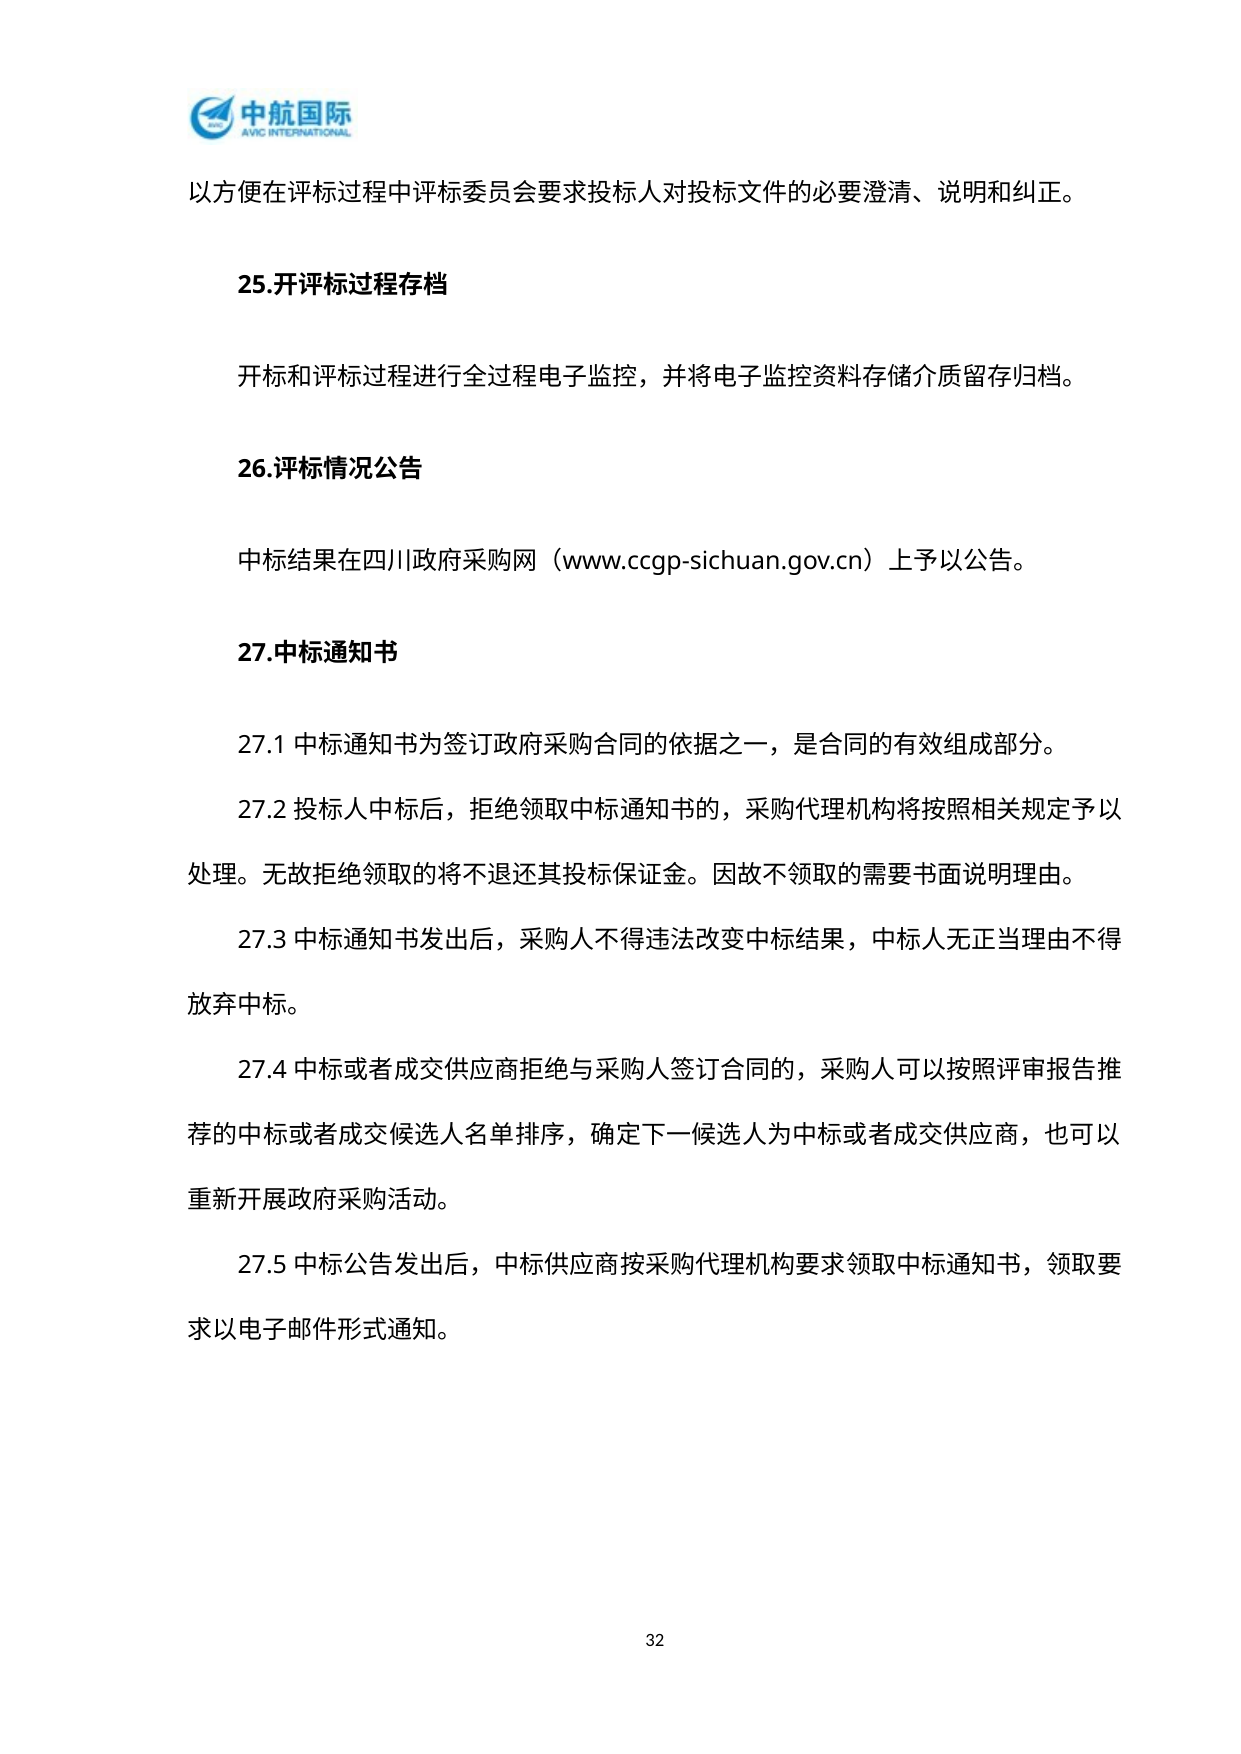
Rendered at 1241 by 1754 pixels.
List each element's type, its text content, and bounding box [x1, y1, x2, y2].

text 27.4 中标或者成交供应商拒绝与采购人签订合同的，采购人可以按照评审报告推荐的中标或者成交候选人名单排序，确定下一候选人为中标或者成交供应商，也可以重新开展政府采购活动。 [187, 1035, 1122, 1230]
text （4）宣布开标会结束。主持人宣布开标会结束。所有投标人代表应立即退场（招标文件要求有演示、介绍等的除外）。同时所有投标人应保持通讯设备的畅通，以方便在评标过程中评标委员会要求投标人对投标文件的必要澄清、说明和纠正。 [187, 158, 1122, 223]
text 开标和评标过程进行全过程电子监控，并将电子监控资料存储介质留存归档。 [187, 342, 1122, 407]
text 27.3 中标通知书发出后，采购人不得违法改变中标结果，中标人无正当理由不得放弃中标。 [187, 905, 1122, 1035]
text 27.5 中标公告发出后，中标供应商按采购代理机构要求领取中标通知书，领取要求以电子邮件形式通知。 [187, 1230, 1122, 1360]
subtitle 26.评标情况公告 [187, 434, 1122, 499]
text 27.2 投标人中标后，拒绝领取中标通知书的，采购代理机构将按照相关规定予以处理。无故拒绝领取的将不退还其投标保证金。因故不领取的需要书面说明理由。 [187, 775, 1122, 905]
text 中标结果在四川政府采购网（www.ccgp-sichuan.gov.cn）上予以公告。 [187, 526, 1122, 591]
picture [187, 88, 358, 145]
subtitle 27.中标通知书 [187, 618, 1122, 683]
subtitle 25.开评标过程存档 [187, 250, 1122, 315]
text 27.1 中标通知书为签订政府采购合同的依据之一，是合同的有效组成部分。 [187, 710, 1122, 775]
